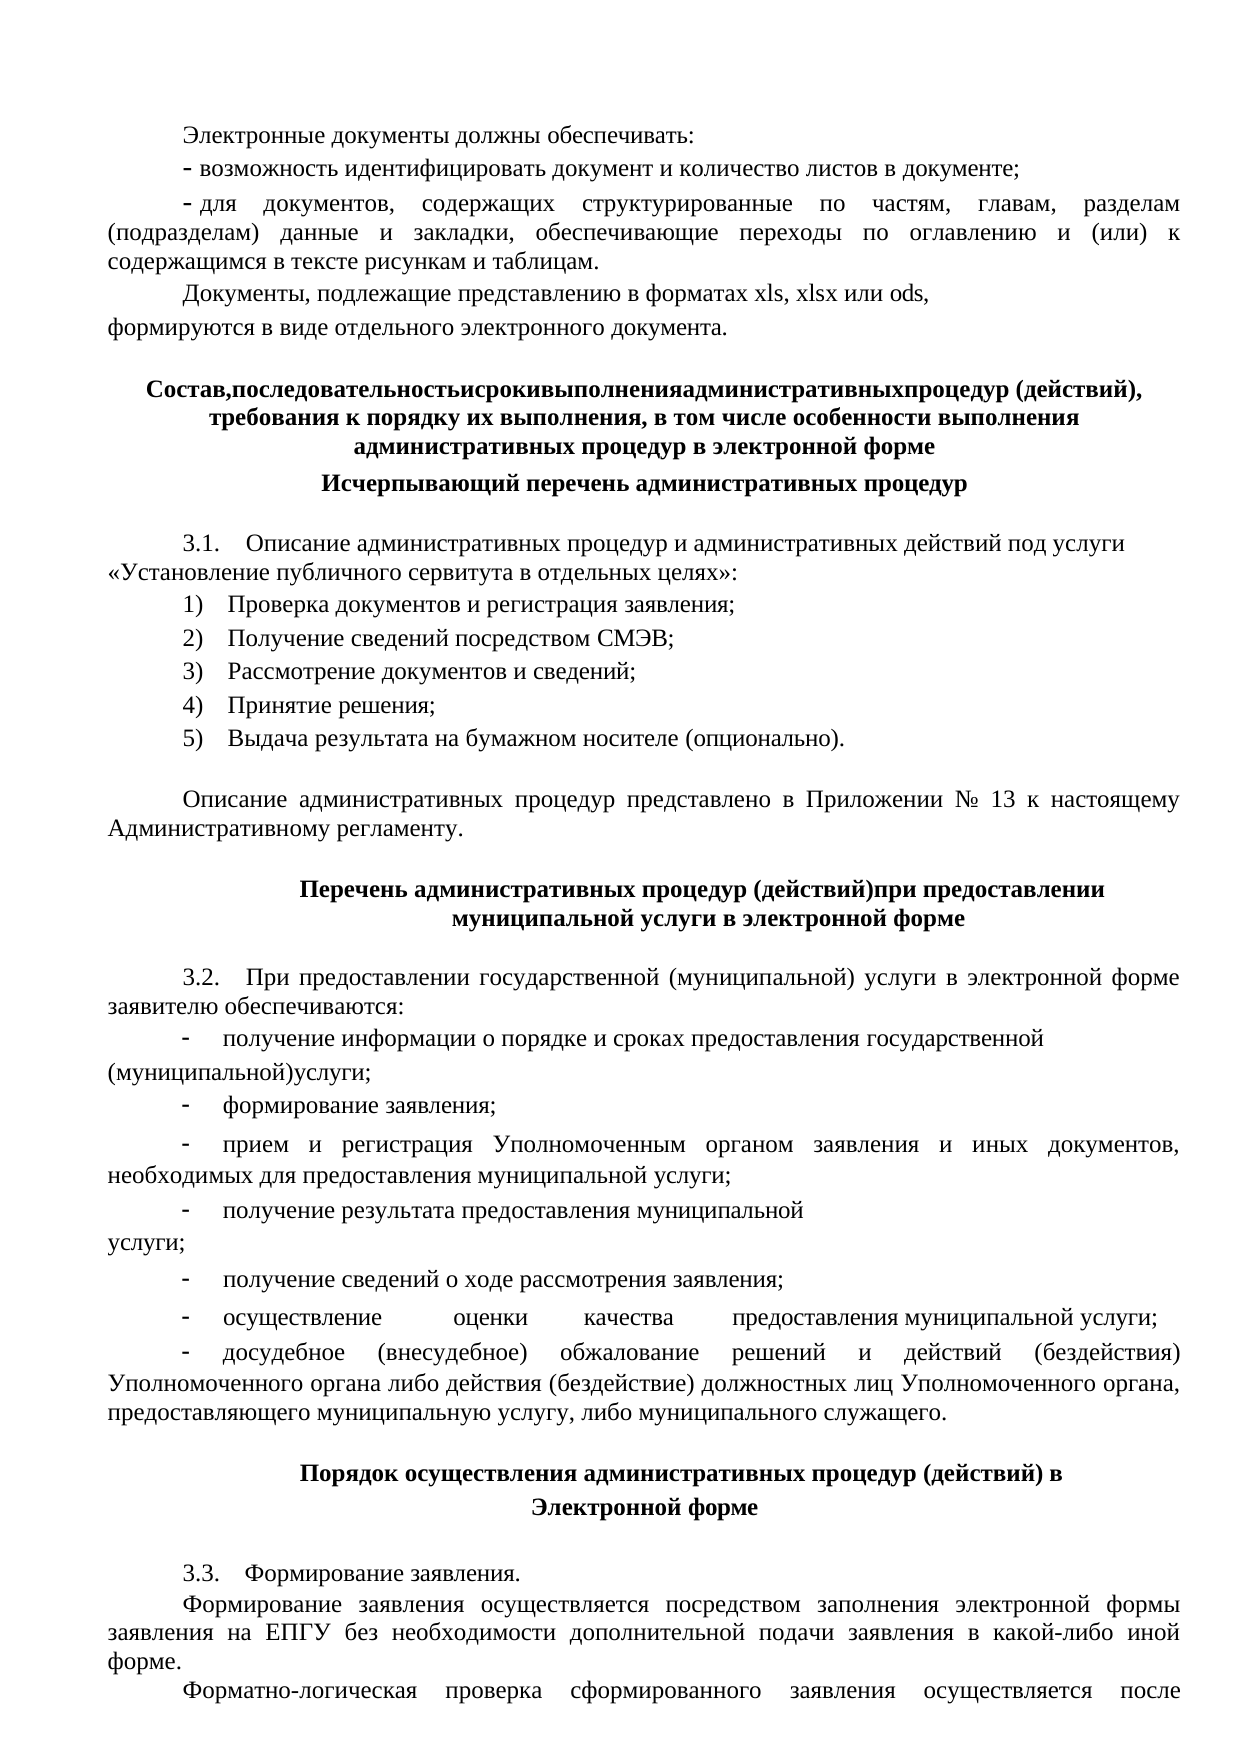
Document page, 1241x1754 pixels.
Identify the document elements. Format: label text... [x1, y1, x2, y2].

subtitle Состав,последовательностьисрокивыполненияадминистративныхпроцедур (действий), требования к порядку их выполнения, в том числе особенности выполнения административных процедур в электронной форме [118, 374, 1170, 460]
list Описание административных процедур и административных действий под услуги «Установление публичного сервитута в отдельных целях»: [107, 528, 1181, 586]
list для документов, содержащих структурированные по частям, главам, разделам (подразделам) данные и закладки, обеспечивающие переходы по оглавлению и (или) к содержащимся в тексте рисункам и таблицам. [107, 184, 1181, 275]
text Исчерпывающий перечень административных процедур [94, 468, 1195, 497]
list осуществление оценки качества предоставления муниципальной услуги; [181, 1298, 1196, 1332]
text Электронной форме [94, 1489, 1195, 1522]
subtitle Перечень административных процедур (действий)при предоставлении муниципальной услуги в электронной форме [208, 874, 1196, 932]
list формирование заявления; [181, 1087, 1196, 1121]
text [107, 1675, 1181, 1704]
list получение информации о порядке и сроках предоставления государственной [181, 1020, 1196, 1053]
list Получение сведений посредством СМЭВ; [182, 619, 1196, 653]
list Формирование заявления. [182, 1555, 1196, 1589]
list возможность идентифицировать документ и количество листов в документе; [182, 150, 1196, 184]
list Выдача результата на бумажном носителе (опционально). [182, 720, 1196, 753]
text (муниципальной)услуги; [107, 1053, 1196, 1087]
list досудебное (внесудебное) обжалование решений и действий (бездействия) Уполномоченного органа либо действия (бездействие) должностных лиц Уполномоченного органа, предоставляющего муниципальную услугу, либо муниципального служащего. [107, 1332, 1181, 1426]
text услуги; [107, 1227, 1196, 1256]
text Формирование заявления осуществляется посредством заполнения электронной формы заявления на ЕПГУ без необходимости дополнительной подачи заявления в какой-либо иной форме. [107, 1589, 1181, 1675]
text Описание административных процедур представлено в Приложении № 13 к настоящему Административному регламенту. [107, 784, 1181, 842]
list Рассмотрение документов и сведений; [182, 653, 1196, 686]
list Принятие решения; [182, 686, 1196, 720]
list При предоставлении государственной (муниципальной) услуги в электронной форме заявителю обеспечиваются: [107, 962, 1181, 1020]
list прием и регистрация Уполномоченным органом заявления и иных документов, необходимых для предоставления муниципальной услуги; [107, 1123, 1181, 1189]
text формируются в виде отдельного электронного документа. [107, 308, 1196, 342]
list Проверка документов и регистрация заявления; [182, 586, 1196, 619]
text Документы, подлежащие представлению в форматах xls, xlsx или ods, [182, 275, 1196, 308]
list получение сведений о ходе рассмотрения заявления; [181, 1258, 1196, 1295]
text Электронные документы должны обеспечивать: [182, 117, 1196, 150]
list получение результата предоставления муниципальной [181, 1189, 1196, 1226]
subtitle Порядок осуществления административных процедур (действий) в [190, 1455, 1173, 1489]
